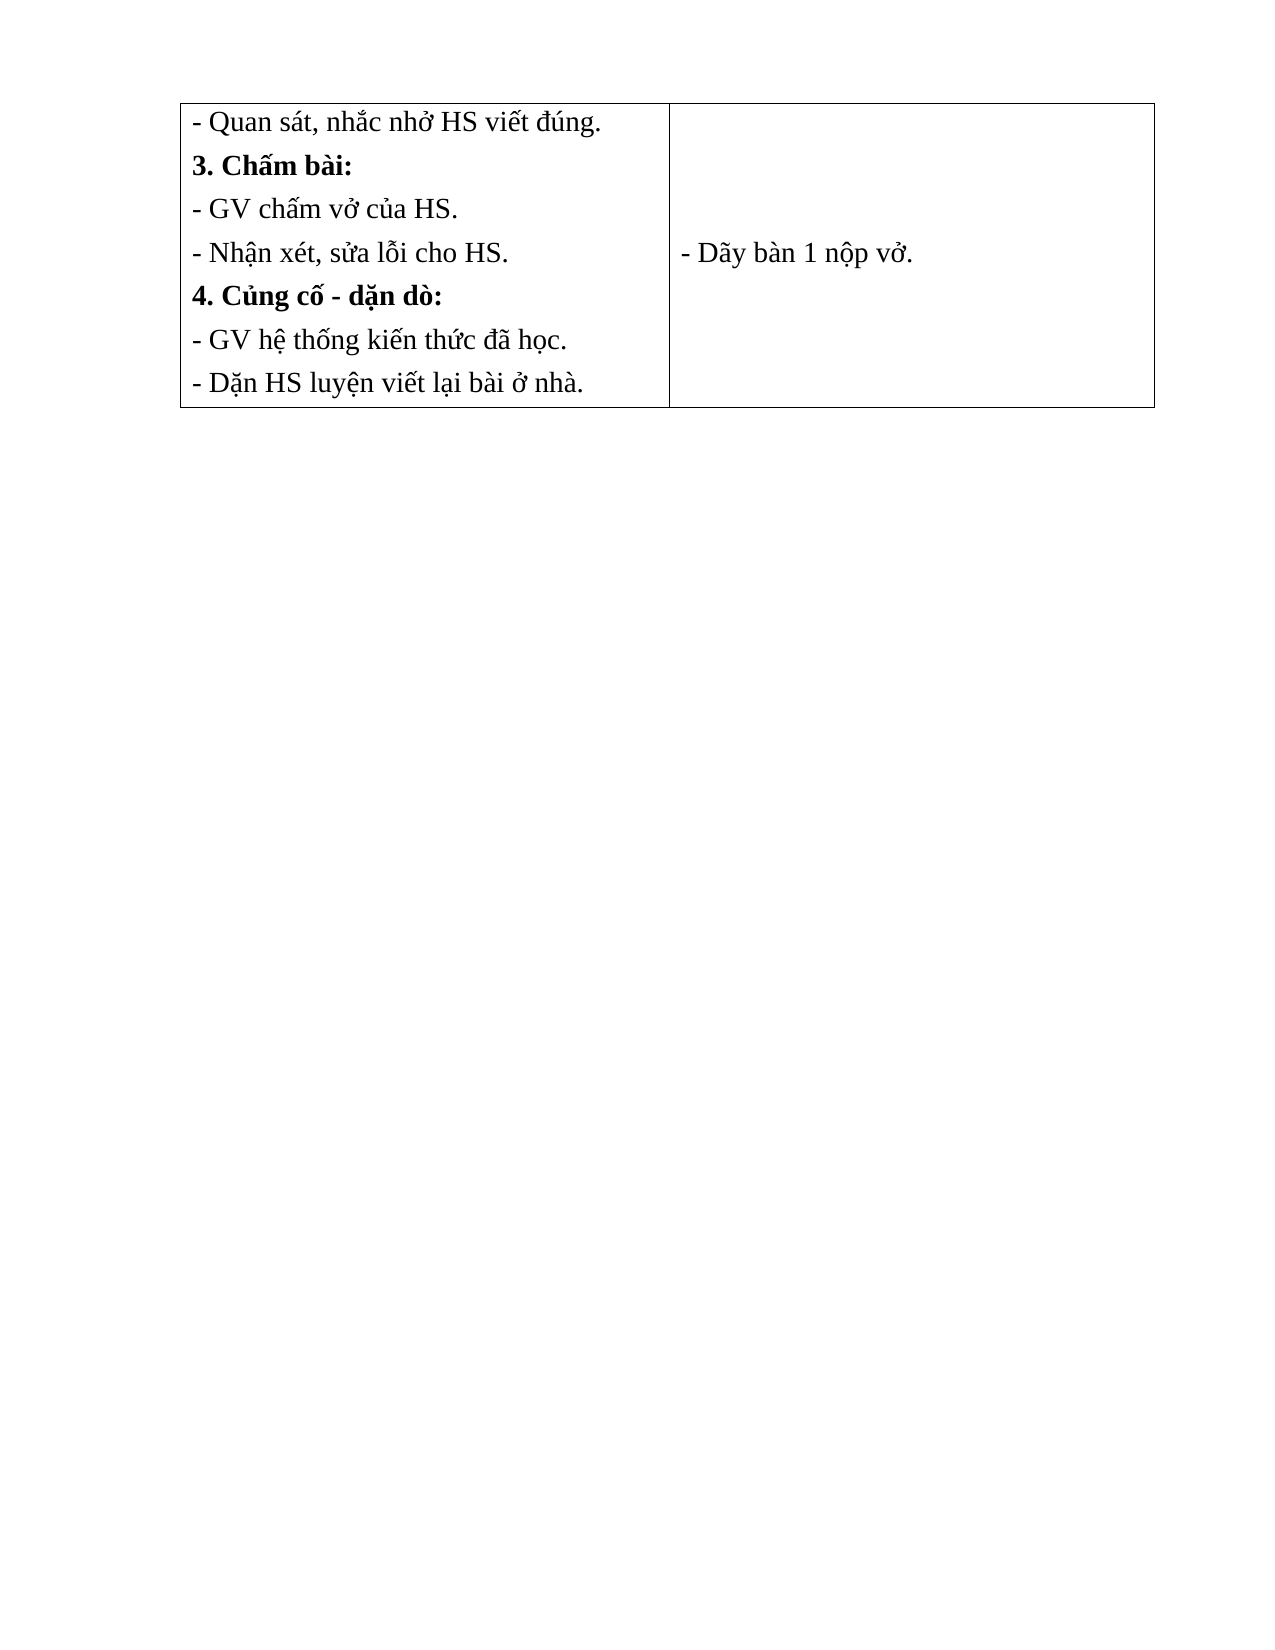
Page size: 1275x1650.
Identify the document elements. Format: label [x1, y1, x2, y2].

table_cell [670, 104, 1154, 407]
table_cell [181, 104, 669, 407]
